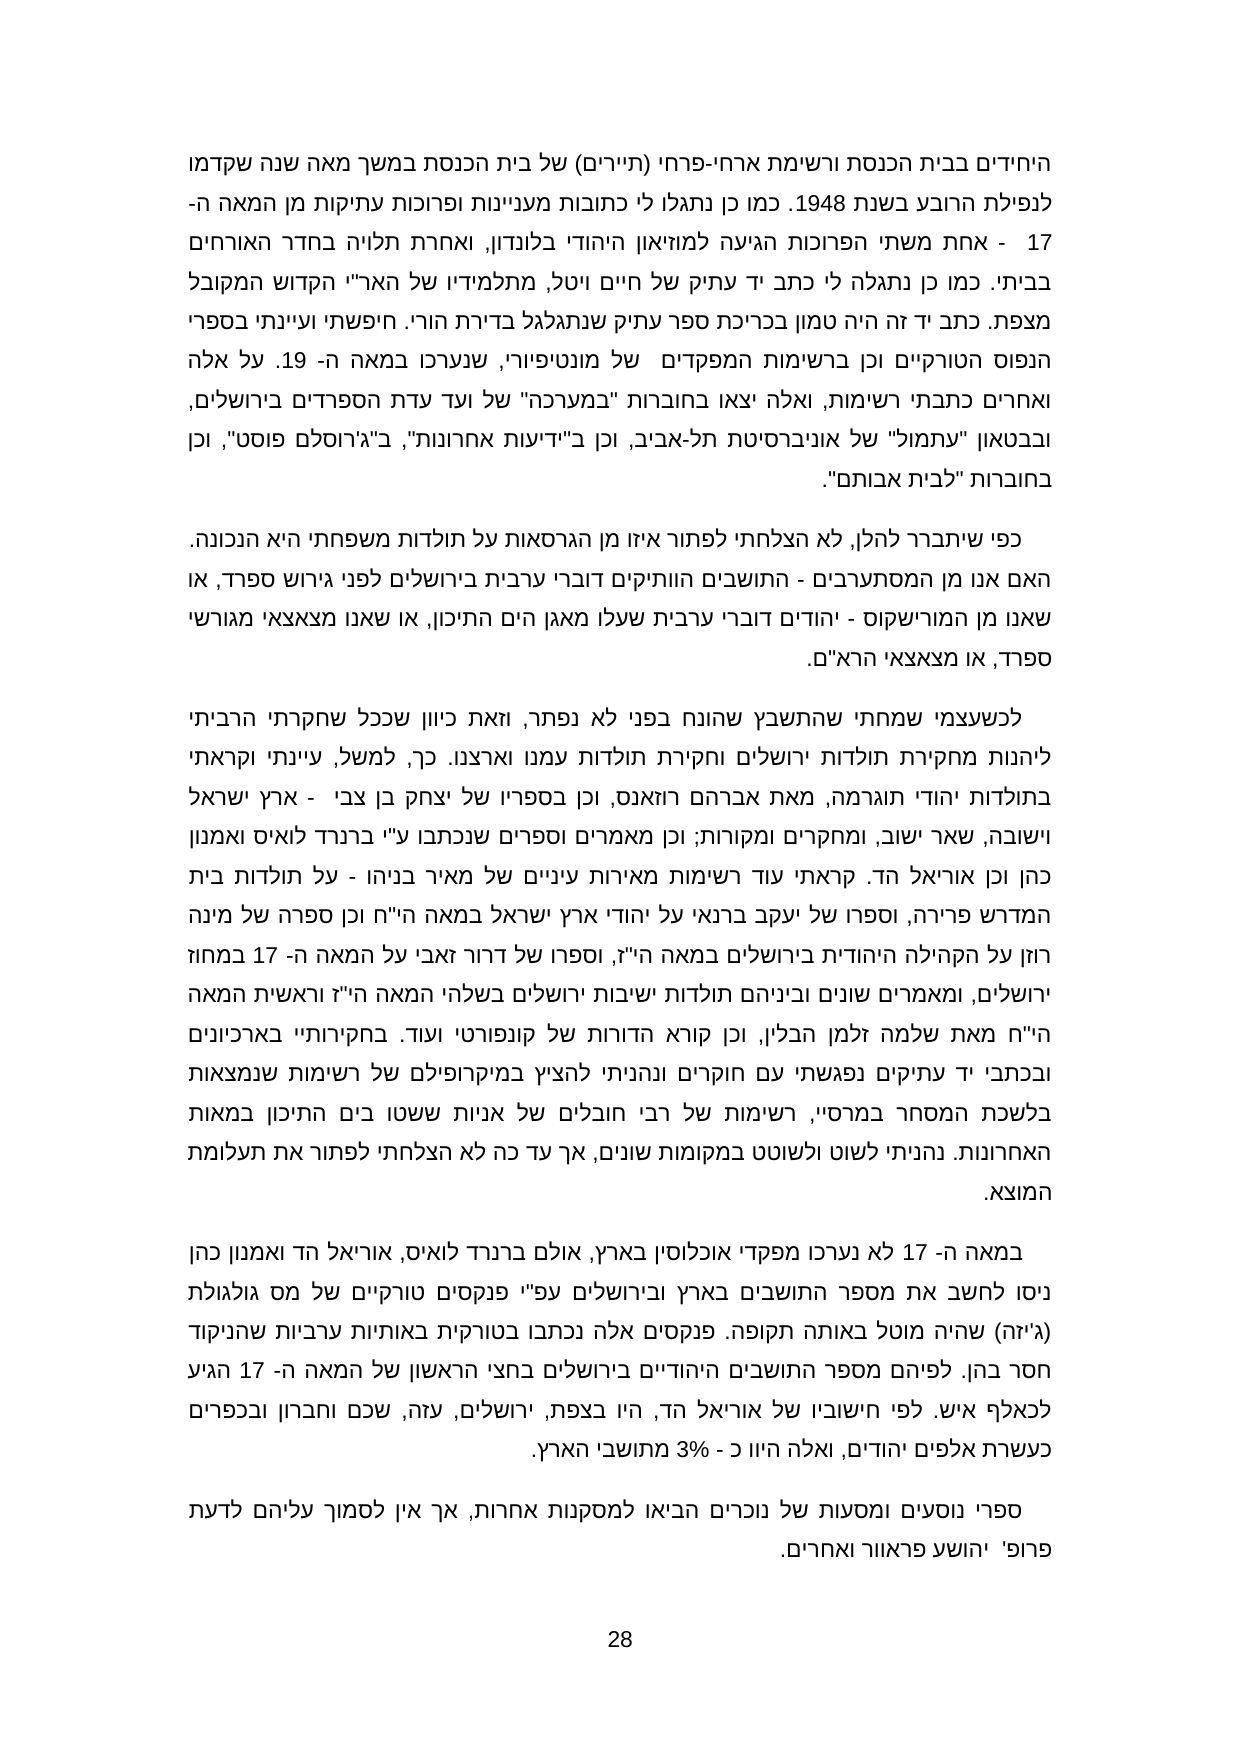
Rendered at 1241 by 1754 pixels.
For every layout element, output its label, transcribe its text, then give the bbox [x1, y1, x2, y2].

text לכשעצמי שמחתי שהתשבץ שהונח בפני לא נפתר, וזאת כיוון שככל שחקרתי הרביתי ליהנות מחקירת תולדות ירושלים וחקירת תולדות עמנו וארצנו. כך, למשל, עיינתי וקראתי בתולדות יהודי תוגרמה, מאת אברהם רוזאנס, וכן בספריו של יצחק בן צבי - ארץ ישראל וישובה, שאר ישוב, ומחקרים ומקורות; וכן מאמרים וספרים שנכתבו ע"י ברנרד לואיס ואמנון כהן וכן אוריאל הד. קראתי עוד רשימות מאירות עיניים של מאיר בניהו - על תולדות בית המדרש פרירה, וספרו של יעקב ברנאי על יהודי ארץ ישראל במאה הי"ח וכן ספרה של מינה רוזן על הקהילה היהודית בירושלים במאה הי"ז, וספרו של דרור זאבי על המאה ה- 17 במחוז ירושלים, ומאמרים שונים וביניהם תולדות ישיבות ירושלים בשלהי המאה הי"ז וראשית המאה הי"ח מאת שלמה זלמן הבלין, וכן קורא הדורות של קונפורטי ועוד. בחקירותיי בארכיונים ובכתבי יד עתיקים נפגשתי עם חוקרים ונהניתי להציץ במיקרופילם של רשימות שנמצאות בלשכת המסחר במרסיי, רשימות של רבי חובלים של אניות ששטו בים התיכון במאות האחרונות. נהניתי לשוט ולשוטט במקומות שונים, אך עד כה לא הצלחתי לפתור את תעלומת המוצא. [187, 705, 1053, 1205]
text ספרי נוסעים ומסעות של נוכרים הביאו למסקנות אחרות, אך אין לסמוך עליהם לדעת פרופ' יהושע פראוור ואחרים. [187, 1497, 1053, 1562]
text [187, 150, 1053, 492]
text במאה ה- 17 לא נערכו מפקדי אוכלוסין בארץ, אולם ברנרד לואיס, אוריאל הד ואמנון כהן ניסו לחשב את מספר התושבים בארץ ובירושלים עפ"י פנקסים טורקיים של מס גולגולת (ג'יזה) שהיה מוטל באותה תקופה. פנקסים אלה נכתבו בטורקית באותיות ערביות שהניקוד חסר בהן. לפיהם מספר התושבים היהודיים בירושלים בחצי הראשון של המאה ה- 17 הגיע לכאלף איש. לפי חישוביו של אוריאל הד, היו בצפת, ירושלים, עזה, שכם וחברון ובכפרים כעשרת אלפים יהודים, ואלה היוו כ - 3% מתושבי הארץ. [187, 1239, 1053, 1463]
text כפי שיתברר להלן, לא הצלחתי לפתור איזו מן הגרסאות על תולדות משפחתי היא הנכונה. האם אנו מן המסתערבים - התושבים הוותיקים דוברי ערבית בירושלים לפני גירוש ספרד, או שאנו מן המורישקוס - יהודים דוברי ערבית שעלו מאגן הים התיכון, או שאנו מצאצאי מגורשי ספרד, או מצאצאי הרא"ם. [187, 526, 1053, 671]
